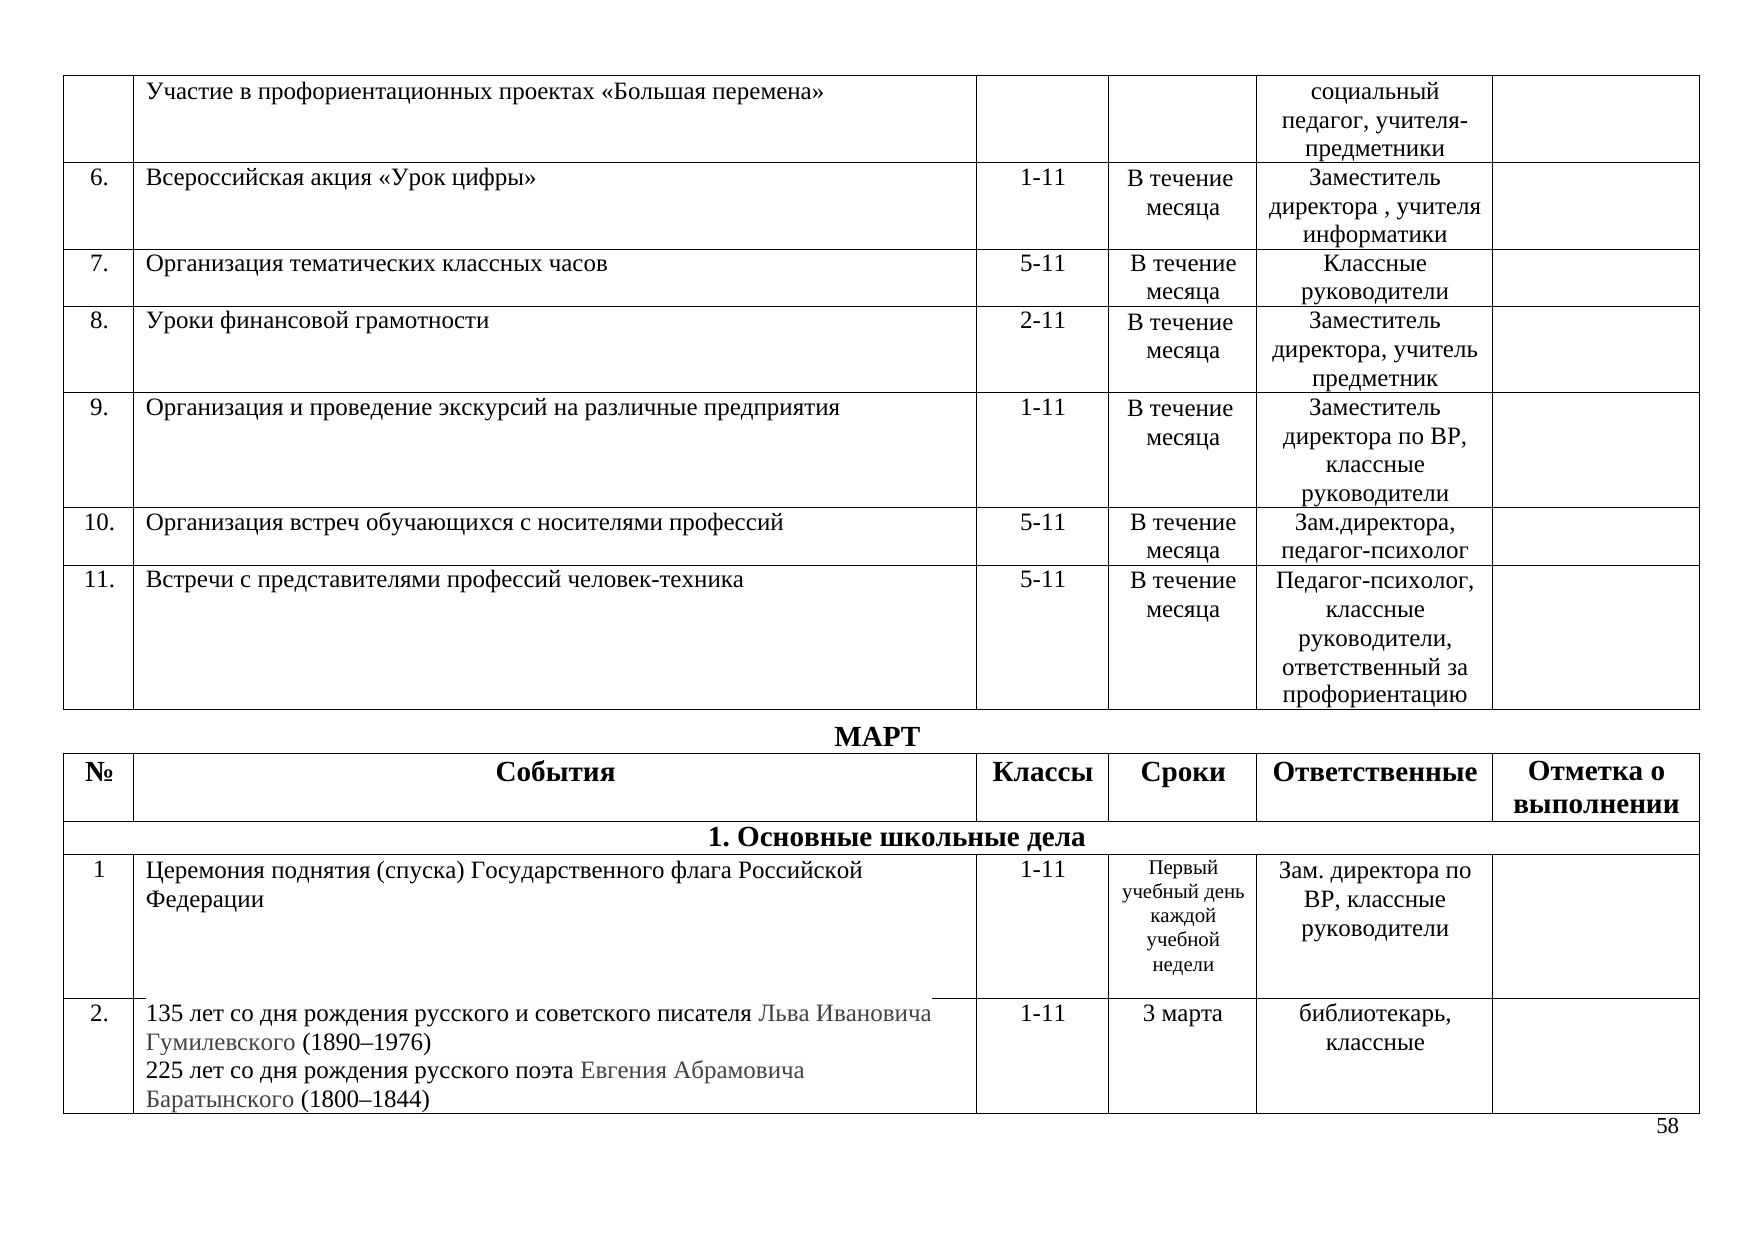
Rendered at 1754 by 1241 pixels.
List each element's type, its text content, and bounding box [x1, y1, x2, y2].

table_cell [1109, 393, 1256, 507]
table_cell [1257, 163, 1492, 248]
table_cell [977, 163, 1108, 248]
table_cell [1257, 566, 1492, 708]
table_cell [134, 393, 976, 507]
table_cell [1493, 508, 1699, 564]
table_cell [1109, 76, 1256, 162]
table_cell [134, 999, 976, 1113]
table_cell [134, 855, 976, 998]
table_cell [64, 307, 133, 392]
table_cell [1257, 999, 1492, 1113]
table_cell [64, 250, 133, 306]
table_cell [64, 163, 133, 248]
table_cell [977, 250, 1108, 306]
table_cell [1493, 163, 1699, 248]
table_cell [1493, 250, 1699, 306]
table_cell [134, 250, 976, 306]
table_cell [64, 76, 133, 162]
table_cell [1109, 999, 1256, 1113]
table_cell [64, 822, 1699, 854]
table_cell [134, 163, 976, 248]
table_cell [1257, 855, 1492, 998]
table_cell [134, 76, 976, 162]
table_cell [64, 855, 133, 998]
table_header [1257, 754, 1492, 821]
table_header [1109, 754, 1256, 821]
text МАРТ [459, 719, 1294, 752]
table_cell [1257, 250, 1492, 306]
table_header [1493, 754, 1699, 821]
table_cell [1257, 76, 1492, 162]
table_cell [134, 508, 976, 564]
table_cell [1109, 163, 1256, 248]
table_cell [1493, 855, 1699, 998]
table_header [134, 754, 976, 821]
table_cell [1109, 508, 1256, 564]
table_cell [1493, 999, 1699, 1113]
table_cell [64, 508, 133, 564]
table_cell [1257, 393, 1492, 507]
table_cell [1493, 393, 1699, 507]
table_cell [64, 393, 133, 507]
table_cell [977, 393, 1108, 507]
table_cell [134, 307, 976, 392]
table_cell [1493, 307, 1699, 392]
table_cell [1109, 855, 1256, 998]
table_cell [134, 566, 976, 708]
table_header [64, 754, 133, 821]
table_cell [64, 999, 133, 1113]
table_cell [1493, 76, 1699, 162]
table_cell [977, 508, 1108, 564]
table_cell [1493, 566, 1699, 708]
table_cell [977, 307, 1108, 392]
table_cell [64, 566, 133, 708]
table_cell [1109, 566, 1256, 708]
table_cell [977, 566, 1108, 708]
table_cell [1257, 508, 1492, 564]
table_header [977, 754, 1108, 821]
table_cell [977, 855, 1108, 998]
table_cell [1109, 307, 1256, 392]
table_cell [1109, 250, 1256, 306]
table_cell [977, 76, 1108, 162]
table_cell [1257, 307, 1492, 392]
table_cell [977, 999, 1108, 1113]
